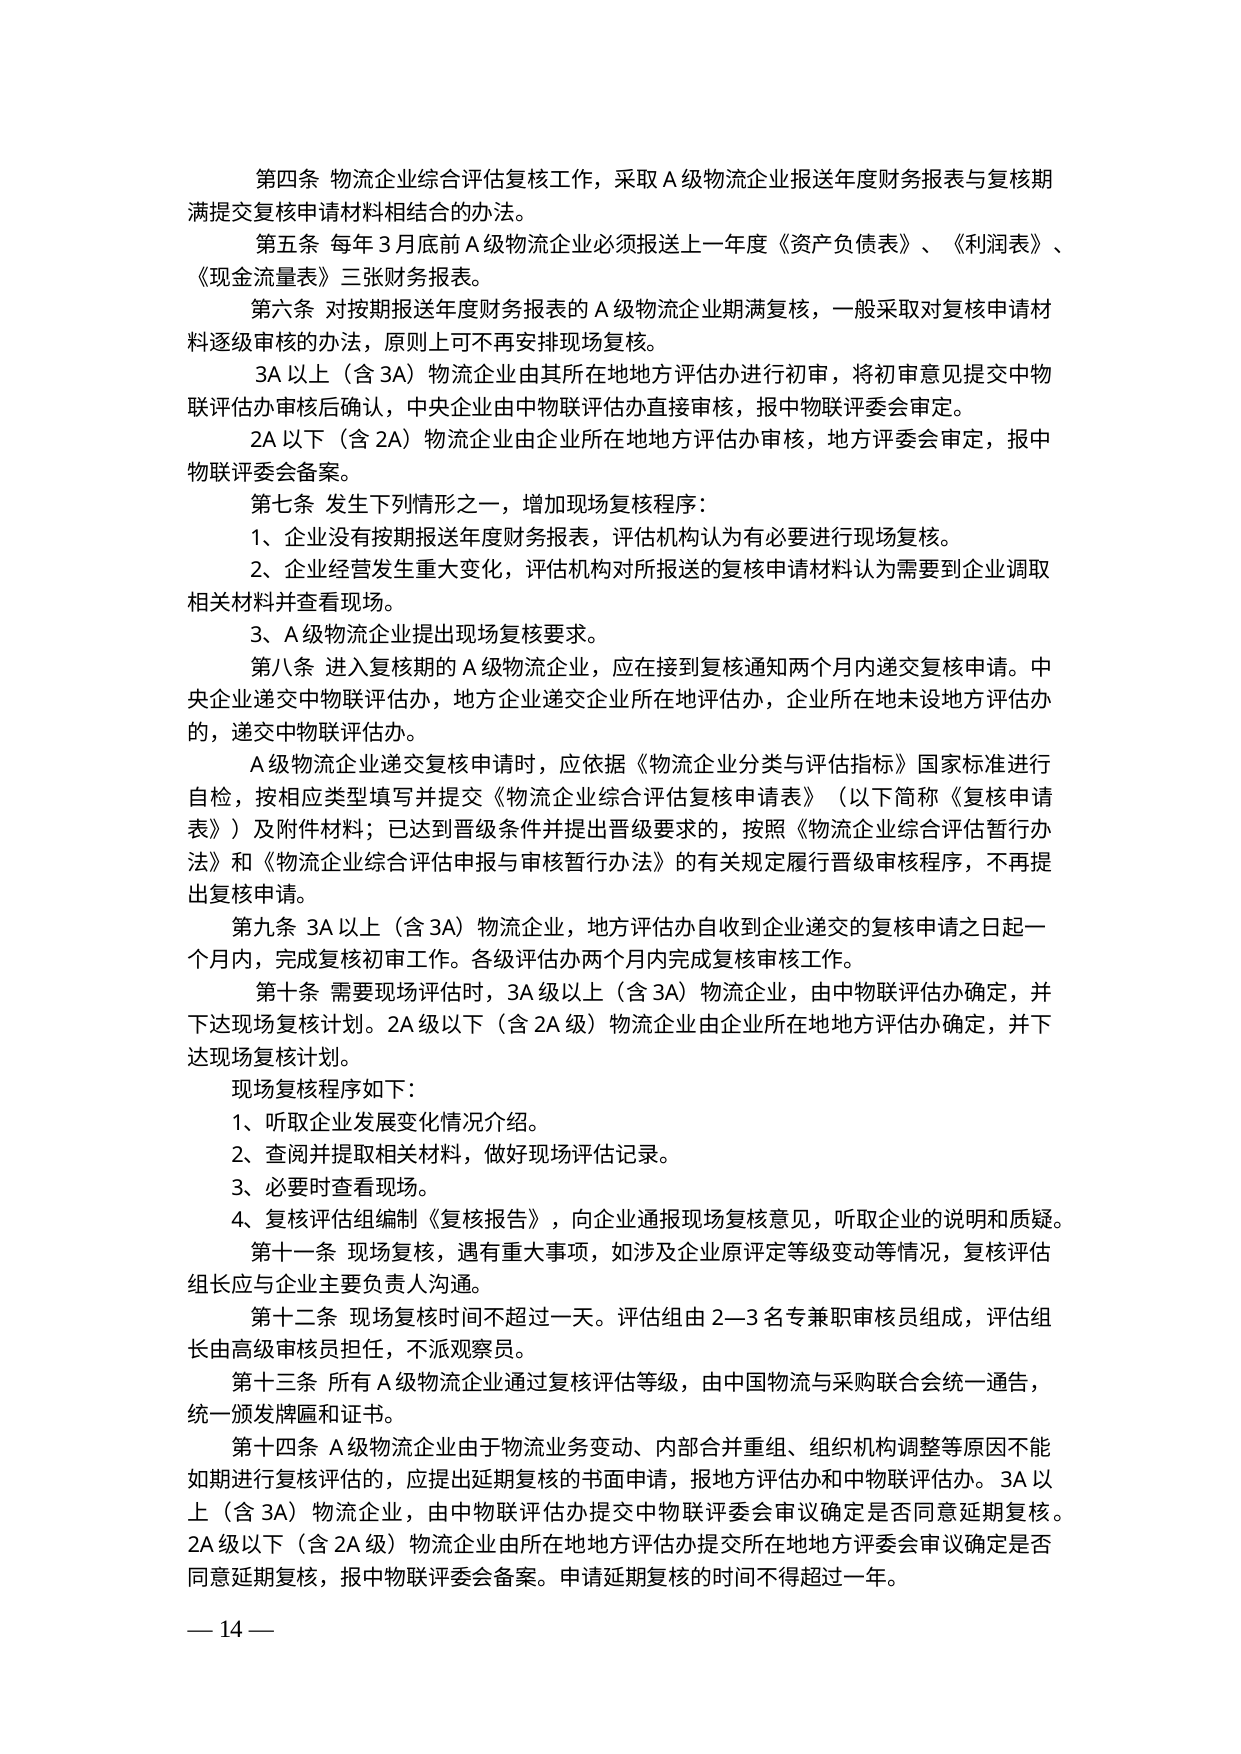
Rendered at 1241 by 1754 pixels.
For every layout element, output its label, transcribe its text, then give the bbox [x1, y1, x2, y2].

text 1、听取企业发展变化情况介绍。 [187, 1104, 1053, 1137]
text 第十三条 所有A级物流企业通过复核评估等级，由中国物流与采购联合会统一通告，统一颁发牌匾和证书。 [187, 1364, 1053, 1429]
text 第四条 物流企业综合评估复核工作，采取A级物流企业报送年度财务报表与复核期满提交复核申请材料相结合的办法。 [187, 162, 1053, 227]
text 1、企业没有按期报送年度财务报表，评估机构认为有必要进行现场复核。 [187, 519, 1053, 552]
text 2A以下（含2A）物流企业由企业所在地地方评估办审核，地方评委会审定，报中物联评委会备案。 [187, 422, 1053, 487]
text 3、A级物流企业提出现场复核要求。 [187, 617, 1053, 649]
text 3A以上（含3A）物流企业由其所在地地方评估办进行初审，将初审意见提交中物联评估办审核后确认，中央企业由中物联评估办直接审核，报中物联评委会审定。 [187, 357, 1053, 422]
text 第十四条 A级物流企业由于物流业务变动、内部合并重组、组织机构调整等原因不能如期进行复核评估的，应提出延期复核的书面申请，报地方评估办和中物联评估办。3A以上（含3A）物流企业，由中物联评估办提交中物联评委会审议确定是否同意延期复核。2A级以下（含2A级）物流企业由所在地地方评估办提交所在地地方评委会审议确定是否同意延期复核，报中物联评委会备案。申请延期复核的时间不得超过一年。 [187, 1429, 1053, 1592]
text 第十条 需要现场评估时，3A级以上（含3A）物流企业，由中物联评估办确定，并下达现场复核计划。2A级以下（含2A级）物流企业由企业所在地地方评估办确定，并下达现场复核计划。 [187, 974, 1053, 1072]
text 4、复核评估组编制《复核报告》，向企业通报现场复核意见，听取企业的说明和质疑。 [187, 1202, 1053, 1234]
text 现场复核程序如下： [187, 1072, 1053, 1104]
text A级物流企业递交复核申请时，应依据《物流企业分类与评估指标》国家标准进行自检，按相应类型填写并提交《物流企业综合评估复核申请表》（以下简称《复核申请表》）及附件材料；已达到晋级条件并提出晋级要求的，按照《物流企业综合评估暂行办法》和《物流企业综合评估申报与审核暂行办法》的有关规定履行晋级审核程序，不再提出复核申请。 [187, 747, 1053, 909]
text 2、查阅并提取相关材料，做好现场评估记录。 [187, 1137, 1053, 1169]
text 第七条 发生下列情形之一，增加现场复核程序： [187, 487, 1053, 519]
text 第八条 进入复核期的A级物流企业，应在接到复核通知两个月内递交复核申请。中央企业递交中物联评估办，地方企业递交企业所在地评估办，企业所在地未设地方评估办的，递交中物联评估办。 [187, 649, 1053, 747]
text 第六条 对按期报送年度财务报表的A级物流企业期满复核，一般采取对复核申请材料逐级审核的办法，原则上可不再安排现场复核。 [187, 292, 1053, 357]
text 第十一条 现场复核，遇有重大事项，如涉及企业原评定等级变动等情况，复核评估组长应与企业主要负责人沟通。 [187, 1234, 1053, 1299]
text 3、必要时查看现场。 [187, 1169, 1053, 1202]
text 第九条 3A以上（含3A）物流企业，地方评估办自收到企业递交的复核申请之日起一个月内，完成复核初审工作。各级评估办两个月内完成复核审核工作。 [187, 909, 1053, 974]
text 第五条 每年3月底前A级物流企业必须报送上一年度《资产负债表》、《利润表》、《现金流量表》三张财务报表。 [187, 227, 1053, 292]
text 第十二条 现场复核时间不超过一天。评估组由2—3名专兼职审核员组成，评估组长由高级审核员担任，不派观察员。 [187, 1299, 1053, 1364]
text 2、企业经营发生重大变化，评估机构对所报送的复核申请材料认为需要到企业调取相关材料并查看现场。 [187, 552, 1053, 617]
